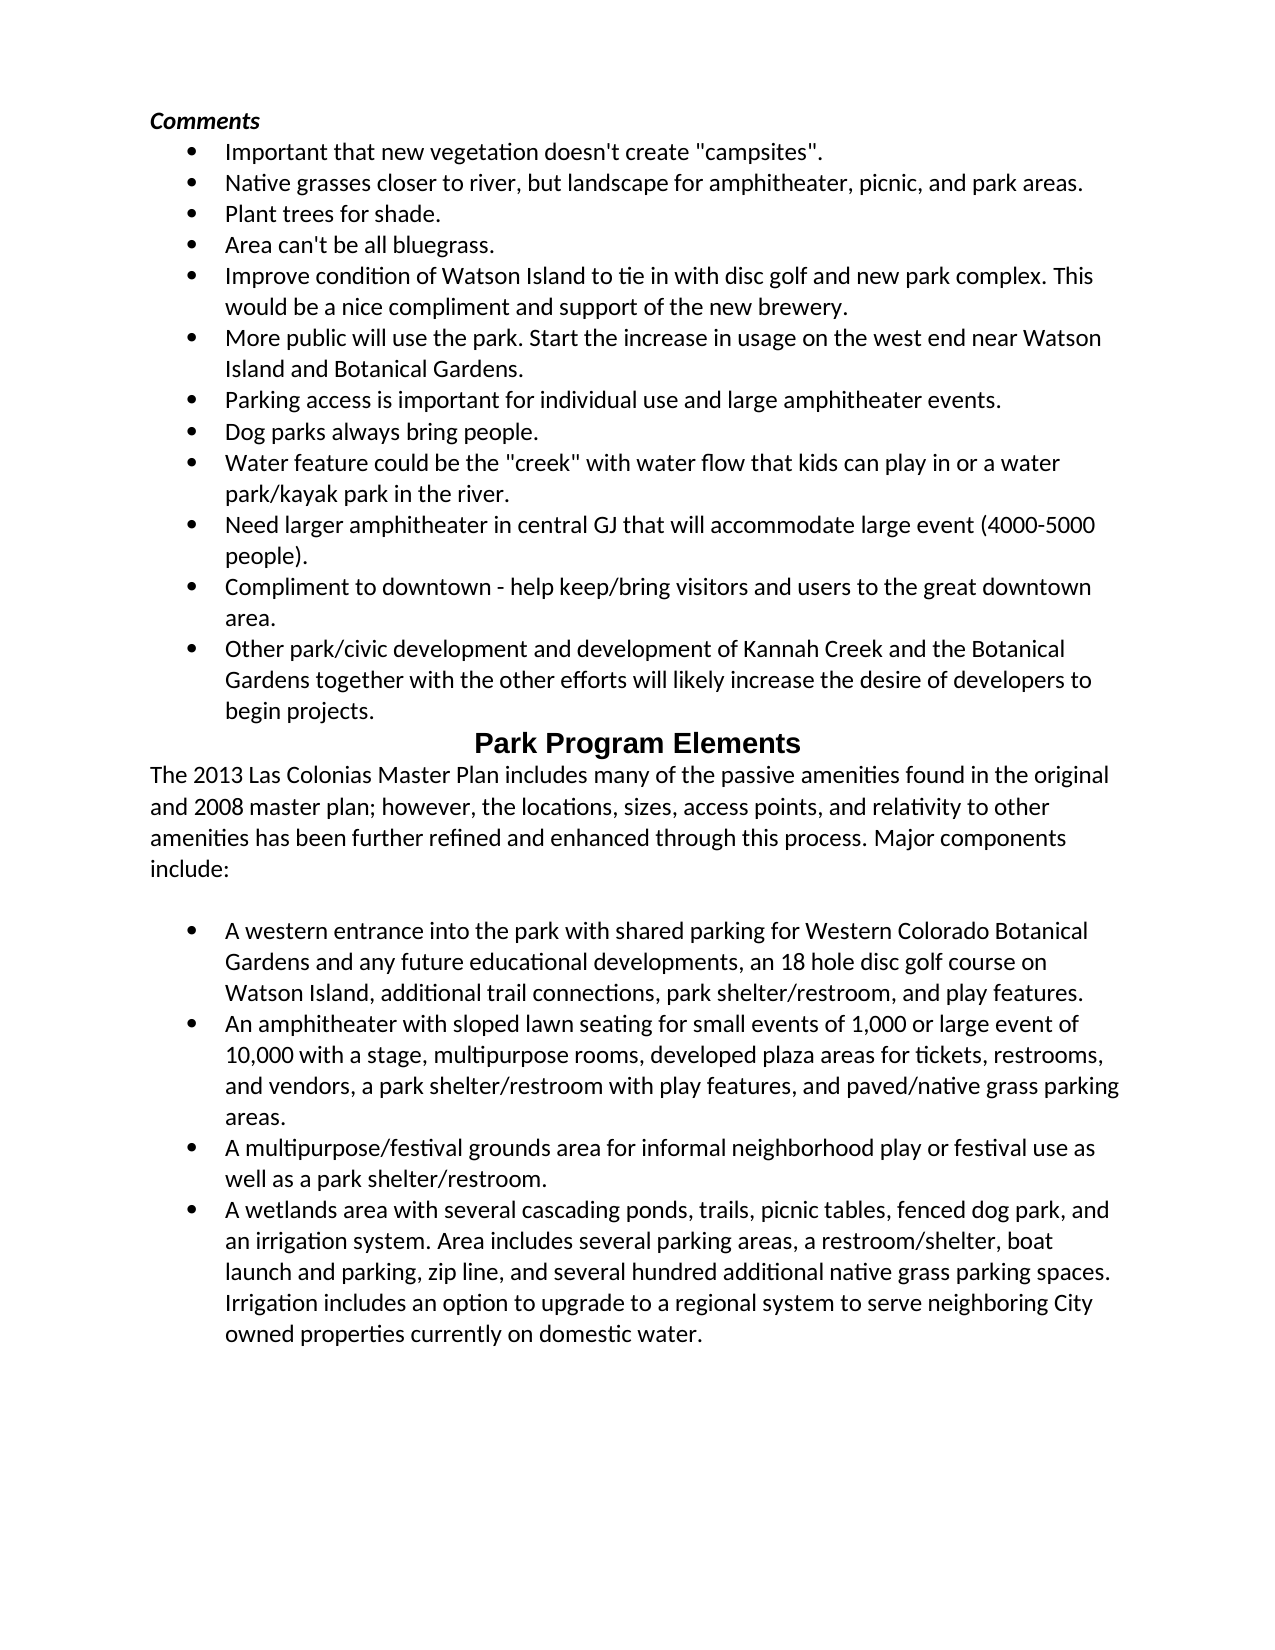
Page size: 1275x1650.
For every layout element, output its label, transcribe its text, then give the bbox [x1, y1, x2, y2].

list More public will use the park. Start the increase in usage on the west end near Watson Island and Botanical Gardens. [187, 322, 1125, 384]
list Parking access is important for individual use and large amphitheater events. [187, 384, 1125, 415]
list Other park/civic development and development of Kannah Creek and the Botanical Gardens together with the other efforts will likely increase the desire of developers to begin projects. [187, 633, 1125, 726]
list A wetlands area with several cascading ponds, trails, picnic tables, fenced dog park, and an irrigation system. Area includes several parking areas, a restroom/shelter, boat launch and parking, zip line, and several hundred additional native grass parking spaces. Irrigation includes an option to upgrade to a regional system to serve neighboring City owned properties currently on domestic water. [187, 1194, 1125, 1349]
list Area can't be all bluegrass. [187, 229, 1125, 260]
list Dog parks always bring people. [187, 415, 1125, 446]
list A multipurpose/festival grounds area for informal neighborhood play or festival use as well as a park shelter/restroom. [187, 1132, 1125, 1194]
list A western entrance into the park with shared parking for Western Colorado Botanical Gardens and any future educational developments, an 18 hole disc golf course on Watson Island, additional trail connections, park shelter/restroom, and play features. [187, 914, 1125, 1008]
list Important that new vegetation doesn't create "campsites". [187, 136, 1125, 167]
text Comments [150, 105, 1125, 136]
list Plant trees for shade. [187, 198, 1125, 229]
text The 2013 Las Colonias Master Plan includes many of the passive amenities found in the original and 2008 master plan; however, the locations, sizes, access points, and relativity to other amenities has been further refined and enhanced through this process. Major components include: [150, 759, 1125, 883]
list Water feature could be the "creek" with water flow that kids can play in or a water park/kayak park in the river. [187, 446, 1125, 508]
list Native grasses closer to river, but landscape for amphitheater, picnic, and park areas. [187, 167, 1125, 198]
list Compliment to downtown - help keep/bring visitors and users to the great downtown area. [187, 571, 1125, 633]
list An amphitheater with sloped lawn seating for small events of 1,000 or large event of 10,000 with a stage, multipurpose rooms, developed plaza areas for tickets, restrooms, and vendors, a park shelter/restroom with play features, and paved/native grass parking areas. [187, 1008, 1125, 1132]
list Improve condition of Watson Island to tie in with disc golf and new park complex. This would be a nice compliment and support of the new brewery. [187, 260, 1125, 322]
list Need larger amphitheater in central GJ that will accommodate large event (4000-5000 people). [187, 508, 1125, 571]
title Park Program Elements [150, 726, 1125, 759]
